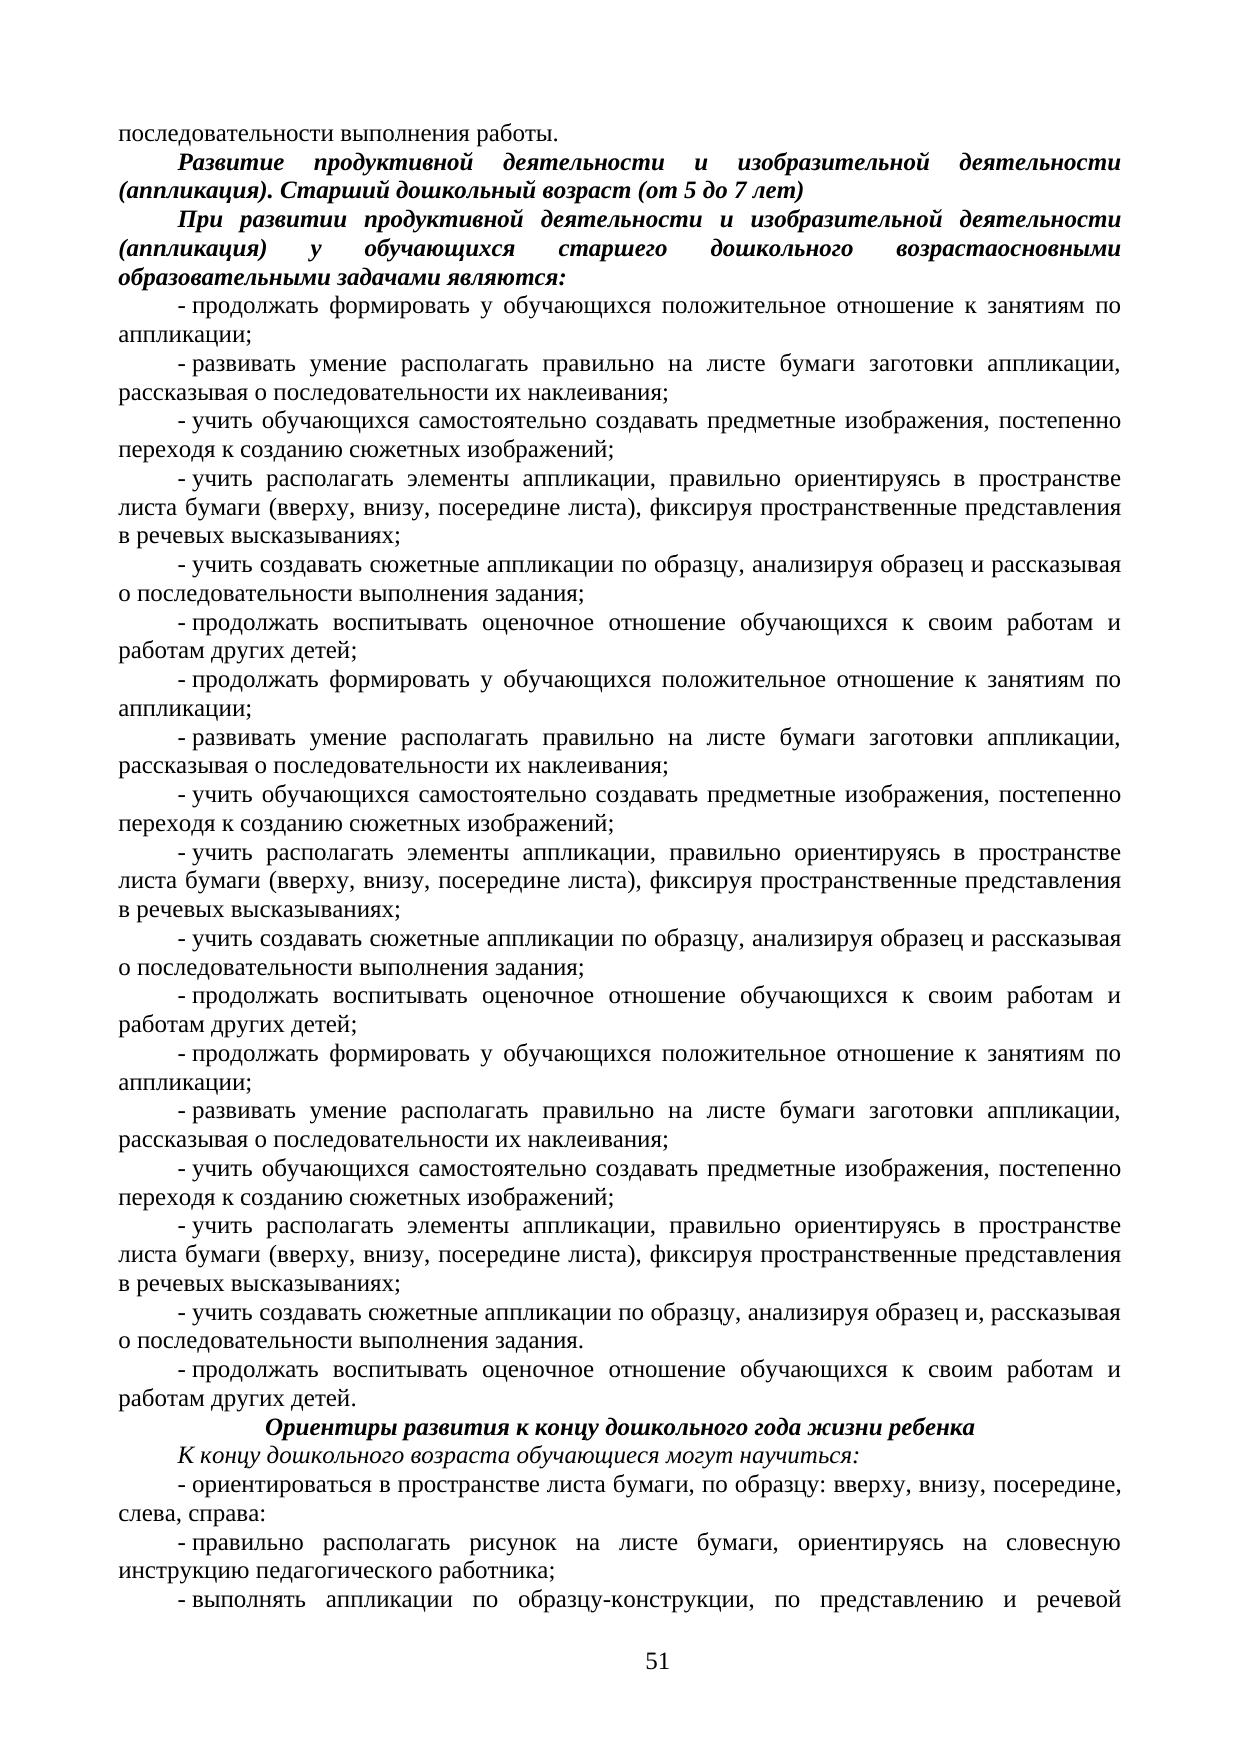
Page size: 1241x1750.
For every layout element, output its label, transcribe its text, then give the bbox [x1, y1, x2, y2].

text - продолжать формировать у обучающихся положительное отношение к занятиям по аппликации; [118, 664, 1122, 722]
text - учить создавать сюжетные аппликации по образцу, анализируя образец и рассказывая о последовательности выполнения задания; [118, 923, 1122, 981]
text - учить располагать элементы аппликации, правильно ориентируясь в пространстве листа бумаги (вверху, внизу, посередине листа), фиксируя пространственные представления в речевых высказываниях; [118, 1211, 1122, 1297]
text - учить располагать элементы аппликации, правильно ориентируясь в пространстве листа бумаги (вверху, внизу, посередине листа), фиксируя пространственные представления в речевых высказываниях; [118, 463, 1122, 549]
text При развитии продуктивной деятельности и изобразительной деятельности (аппликация) у обучающихся старшего дошкольного возрастаосновными образовательными задачами являются: [118, 204, 1122, 291]
text - правильно располагать рисунок на листе бумаги, ориентируясь на словесную инструкцию педагогического работника; [118, 1527, 1122, 1584]
text - продолжать воспитывать оценочное отношение обучающихся к своим работам и работам других детей; [118, 981, 1122, 1038]
text К концу дошкольного возраста обучающиеся могут научиться: [118, 1441, 1122, 1469]
text Развитие продуктивной деятельности и изобразительной деятельности (аппликация). Старший дошкольный возраст (от 5 до 7 лет) [118, 147, 1122, 204]
text - учить обучающихся самостоятельно создавать предметные изображения, постепенно переходя к созданию сюжетных изображений; [118, 406, 1122, 463]
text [118, 118, 1122, 147]
text - учить создавать сюжетные аппликации по образцу, анализируя образец и, рассказывая о последовательности выполнения задания. [118, 1297, 1122, 1354]
text - учить обучающихся самостоятельно создавать предметные изображения, постепенно переходя к созданию сюжетных изображений; [118, 1153, 1122, 1211]
text - продолжать воспитывать оценочное отношение обучающихся к своим работам и работам других детей; [118, 607, 1122, 664]
text - учить создавать сюжетные аппликации по образцу, анализируя образец и рассказывая о последовательности выполнения задания; [118, 549, 1122, 607]
text - развивать умение располагать правильно на листе бумаги заготовки аппликации, рассказывая о последовательности их наклеивания; [118, 348, 1122, 406]
text - продолжать формировать у обучающихся положительное отношение к занятиям по аппликации; [118, 291, 1122, 348]
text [118, 1584, 1122, 1613]
text - учить обучающихся самостоятельно создавать предметные изображения, постепенно переходя к созданию сюжетных изображений; [118, 779, 1122, 837]
text - развивать умение располагать правильно на листе бумаги заготовки аппликации, рассказывая о последовательности их наклеивания; [118, 722, 1122, 779]
text - продолжать воспитывать оценочное отношение обучающихся к своим работам и работам других детей. [118, 1354, 1122, 1412]
text - ориентироваться в пространстве листа бумаги, по образцу: вверху, внизу, посередине, слева, справа: [118, 1469, 1122, 1527]
text - продолжать формировать у обучающихся положительное отношение к занятиям по аппликации; [118, 1038, 1122, 1096]
text - учить располагать элементы аппликации, правильно ориентируясь в пространстве листа бумаги (вверху, внизу, посередине листа), фиксируя пространственные представления в речевых высказываниях; [118, 837, 1122, 923]
text Ориентиры развития к концу дошкольного года жизни ребенка [118, 1412, 1122, 1441]
text - развивать умение располагать правильно на листе бумаги заготовки аппликации, рассказывая о последовательности их наклеивания; [118, 1096, 1122, 1153]
